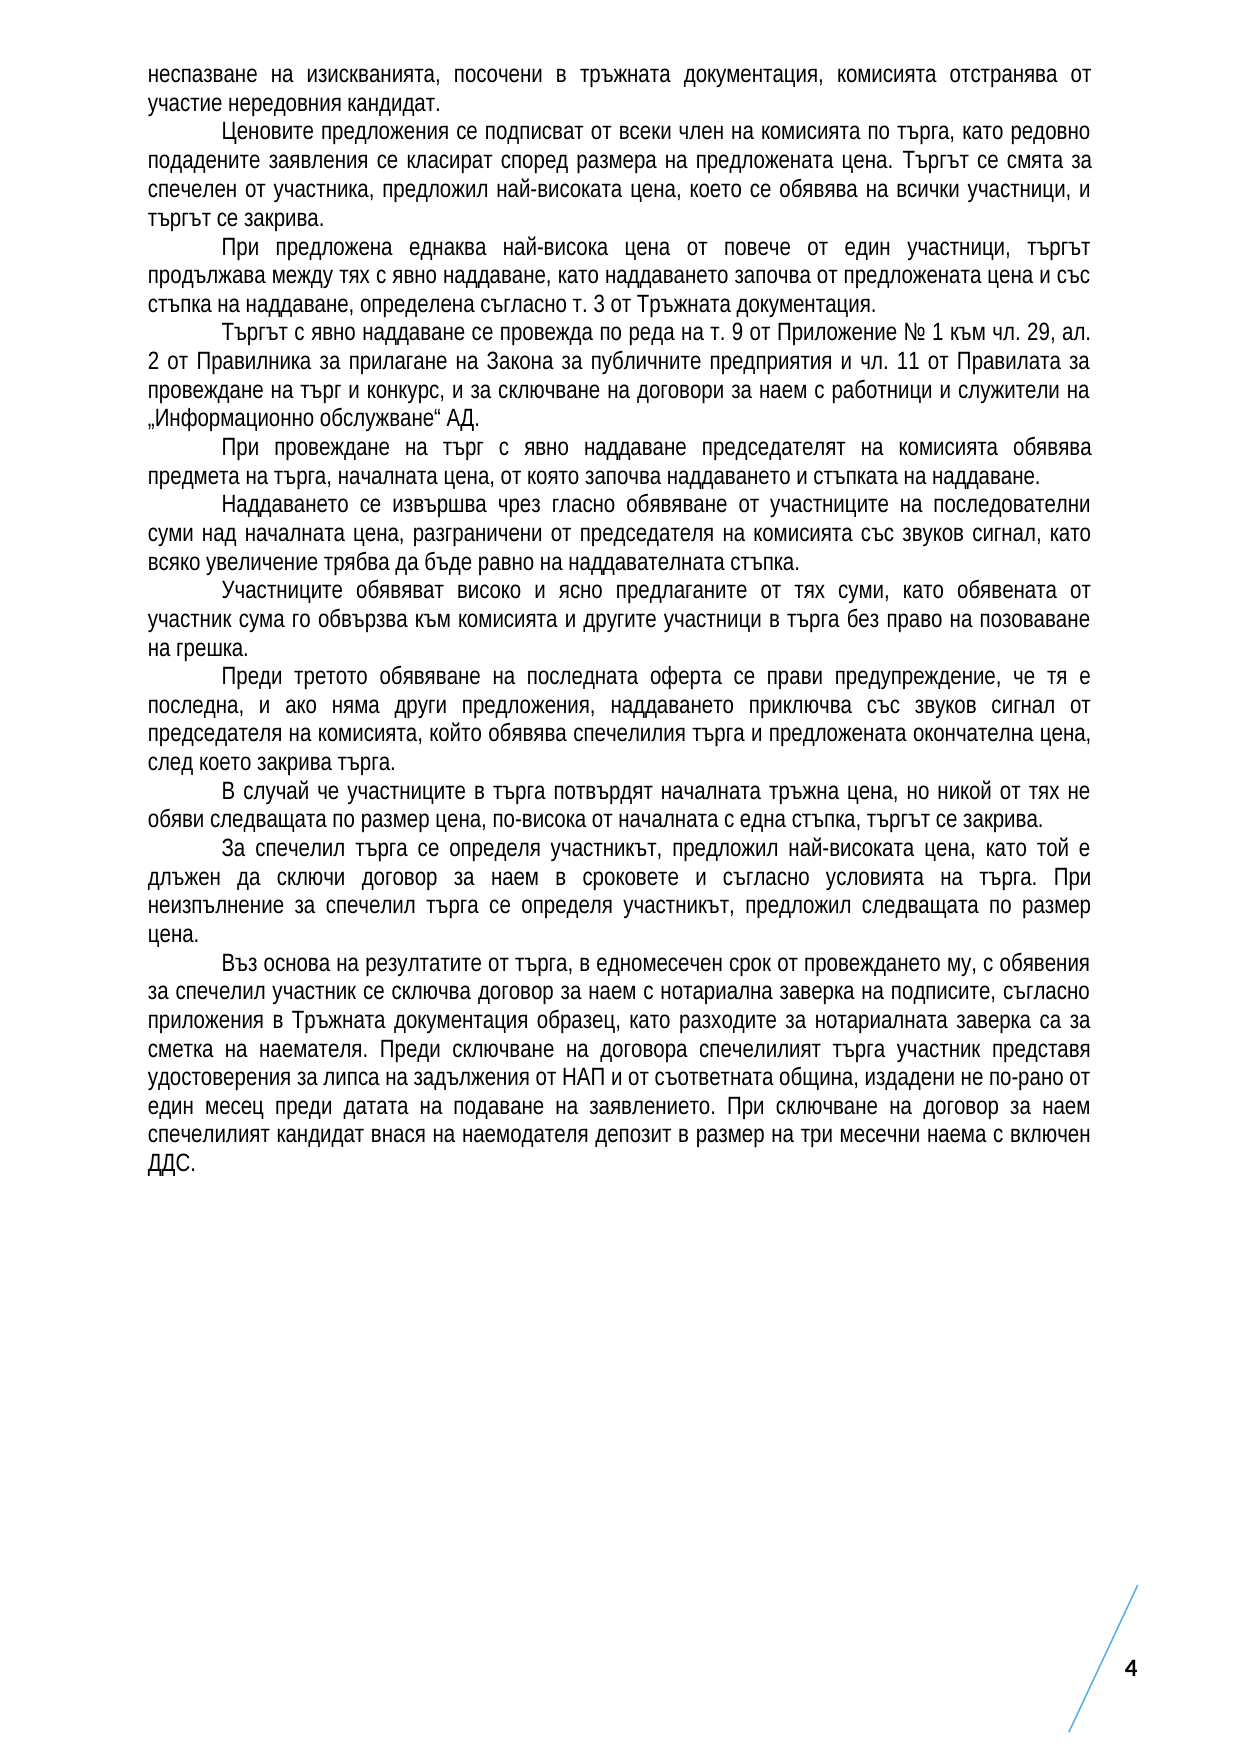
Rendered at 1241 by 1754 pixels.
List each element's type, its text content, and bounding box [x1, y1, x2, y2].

text Наддаването се извършва чрез гласно обявяване от участниците на последователни суми над началната цена, разграничени от председателя на комисията със звуков сигнал, като всяко увеличение трябва да бъде равно на наддавателната стъпка. [148, 489, 1092, 575]
text В случай че участниците в търга потвърдят началната тръжна цена, но никой от тях не обяви следващата по размер цена, по-висока от началната с една стъпка, търгът се закрива. [148, 776, 1092, 833]
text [148, 59, 1092, 116]
text Преди третото обявяване на последната оферта се прави предупреждение, че тя е последна, и ако няма други предложения, наддаването приключва със звуков сигнал от председателя на комисията, който обявява спечелилия търга и предложената окончателна цена, след което закрива търга. [148, 661, 1092, 776]
text Въз основа на резултатите от търга, в едномесечен срок от провеждането му, с обявения за спечелил участник се сключва договор за наем с нотариална заверка на подписите, съгласно приложения в Тръжната документация образец, като разходите за нотариалната заверка са за сметка на наемателя. Преди сключване на договора спечелилият търга участник представя удостоверения за липса на задължения от НАП и от съответната община, издадени не по-рано от един месец преди датата на подаване на заявлението. При сключване на договор за наем спечелилият кандидат внася на наемодателя депозит в размер на три месечни наема с включен ДДС. [148, 948, 1092, 1177]
text При провеждане на търг с явно наддаване председателят на комисията обявява предмета на търга, началната цена, от която започва наддаването и стъпката на наддаване. [148, 432, 1092, 489]
text Търгът с явно наддаване се провежда по реда на т. 9 от Приложение № 1 към чл. 29, ал. 2 от Правилника за прилагане на Закона за публичните предприятия и чл. 11 от Правилата за провеждане на търг и конкурс, и за сключване на договори за наем с работници и служители на „Информационно обслужване“ АД. [148, 317, 1092, 432]
text Участниците обявяват високо и ясно предлаганите от тях суми, като обявената от участник сума го обвързва към комисията и другите участници в търга без право на позоваване на грешка. [148, 575, 1092, 661]
text За спечелил търга се определя участникът, предложил най-високата цена, като той е длъжен да сключи договор за наем в сроковете и съгласно условията на търга. При неизпълнение за спечелил търга се определя участникът, предложил следващата по размер цена. [148, 833, 1092, 948]
text Ценовите предложения се подписват от всеки член на комисията по търга, като редовно подадените заявления се класират според размера на предложената цена. Търгът се смята за спечелен от участника, предложил най-високата цена, което се обявява на всички участници, и търгът се закрива. [148, 116, 1092, 231]
text При предложена еднаква най-висока цена от повече от един участници, търгът продължава между тях с явно наддаване, като наддаването започва от предложената цена и със стъпка на наддаване, определена съгласно т. 3 от Тръжната документация. [148, 231, 1092, 317]
